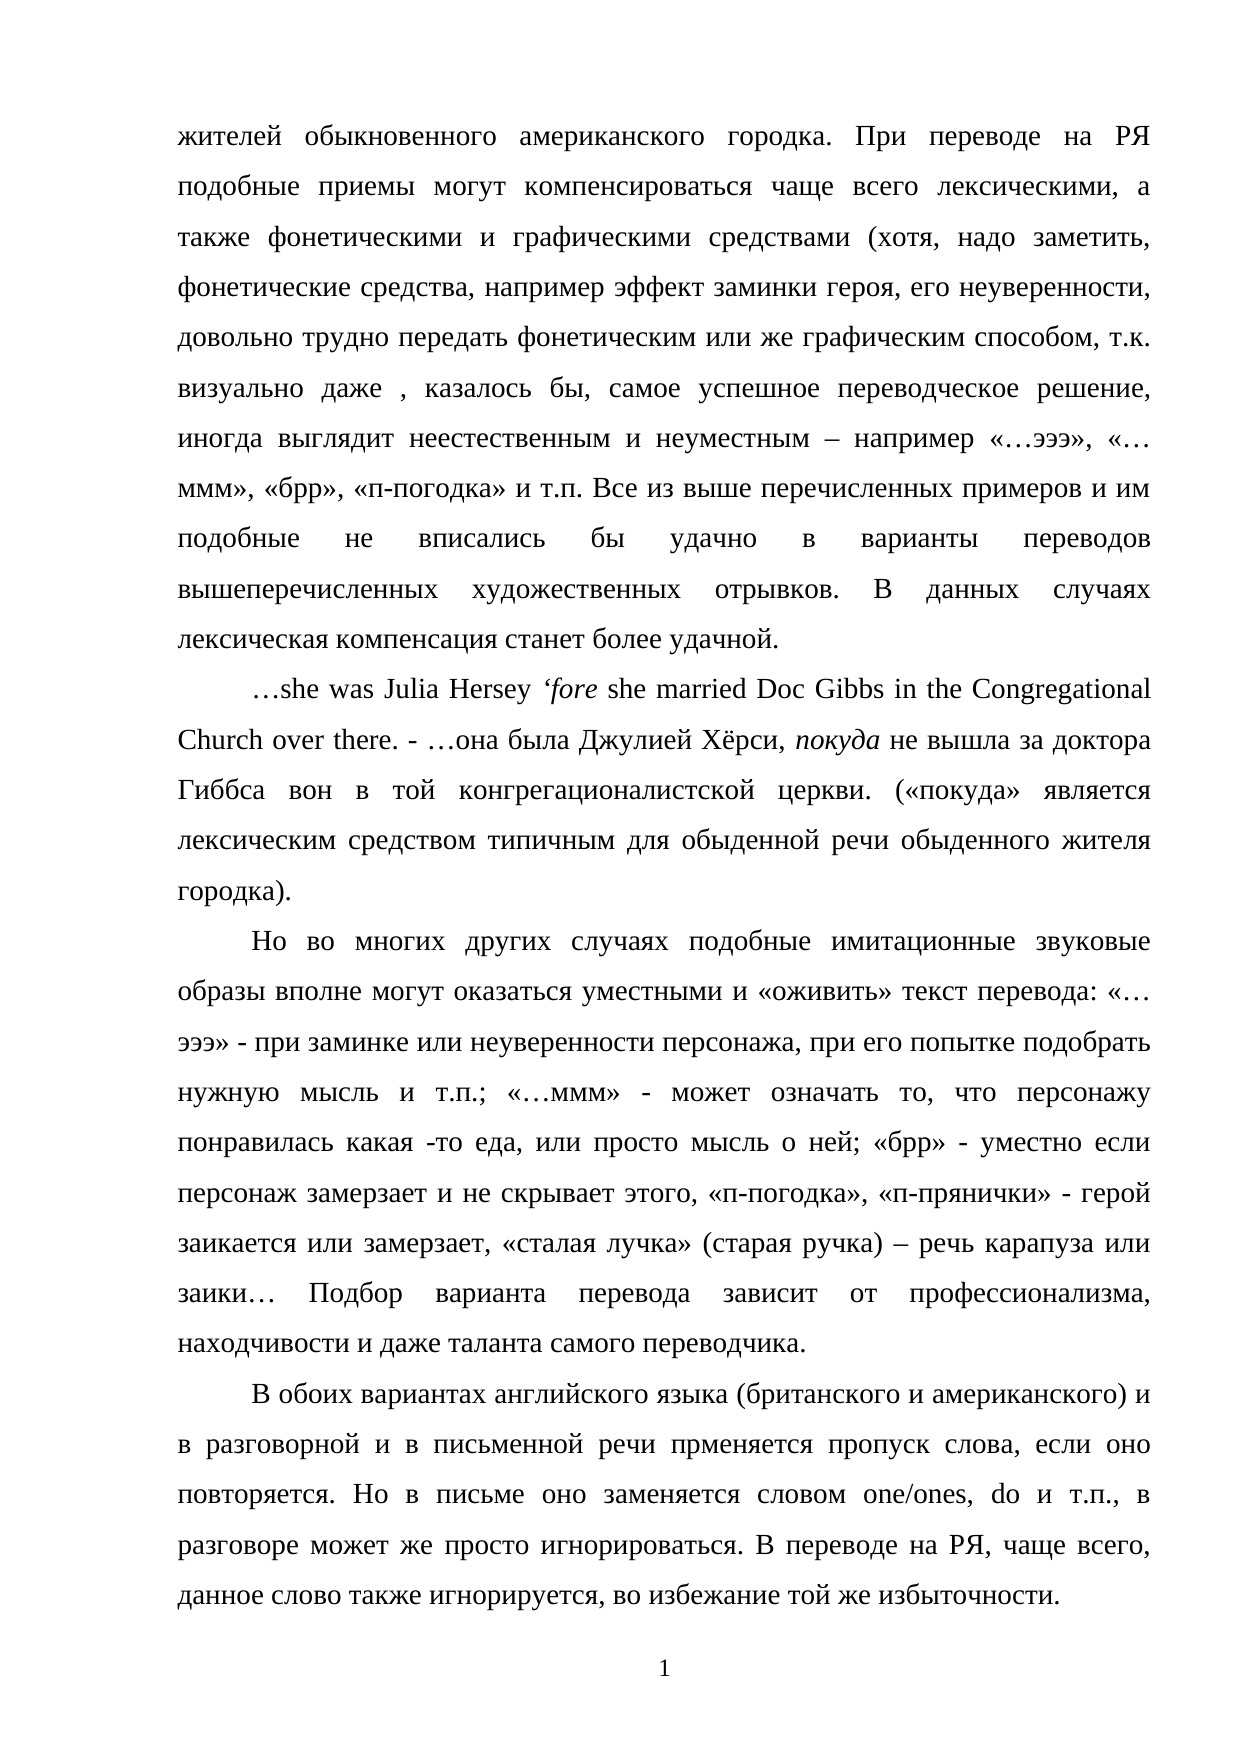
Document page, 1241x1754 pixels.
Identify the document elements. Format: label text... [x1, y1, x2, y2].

text В обоих вариантах английского языка (британского и американского) и в разговорной и в письменной речи прменяется пропуск слова, если оно повторяется. Но в письме оно заменяется словом one/ones, do и т.п., в разговоре может же просто игнорироваться. В переводе на РЯ, чаще всего, данное слово также игнорируется, во избежание той же избыточности. [177, 1376, 1152, 1611]
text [177, 118, 1152, 655]
text …she was Julia Hersey ‘fore she married Doc Gibbs in the Congregational Church over there. - …она была Джулией Хёрси, покуда не вышла за доктора Гиббса вон в той конгрегационалистской церкви. («покуда» является лексическим средством типичным для обыденной речи обыденного жителя городка). [177, 672, 1152, 906]
text Но во многих других случаях подобные имитационные звуковые образы вполне могут оказаться уместными и «оживить» текст перевода: «…эээ» - при заминке или неуверенности персонажа, при его попытке подобрать нужную мысль и т.п.; «…ммм» - может означать то, что персонажу понравилась какая -то еда, или просто мысль о ней; «брр» - уместно если персонаж замерзает и не скрывает этого, «п-погодка», «п-прянички» - герой заикается или замерзает, «сталая лучка» (старая ручка) – речь карапуза или заики… Подбор варианта перевода зависит от профессионализма, находчивости и даже таланта самого переводчика. [177, 923, 1152, 1359]
